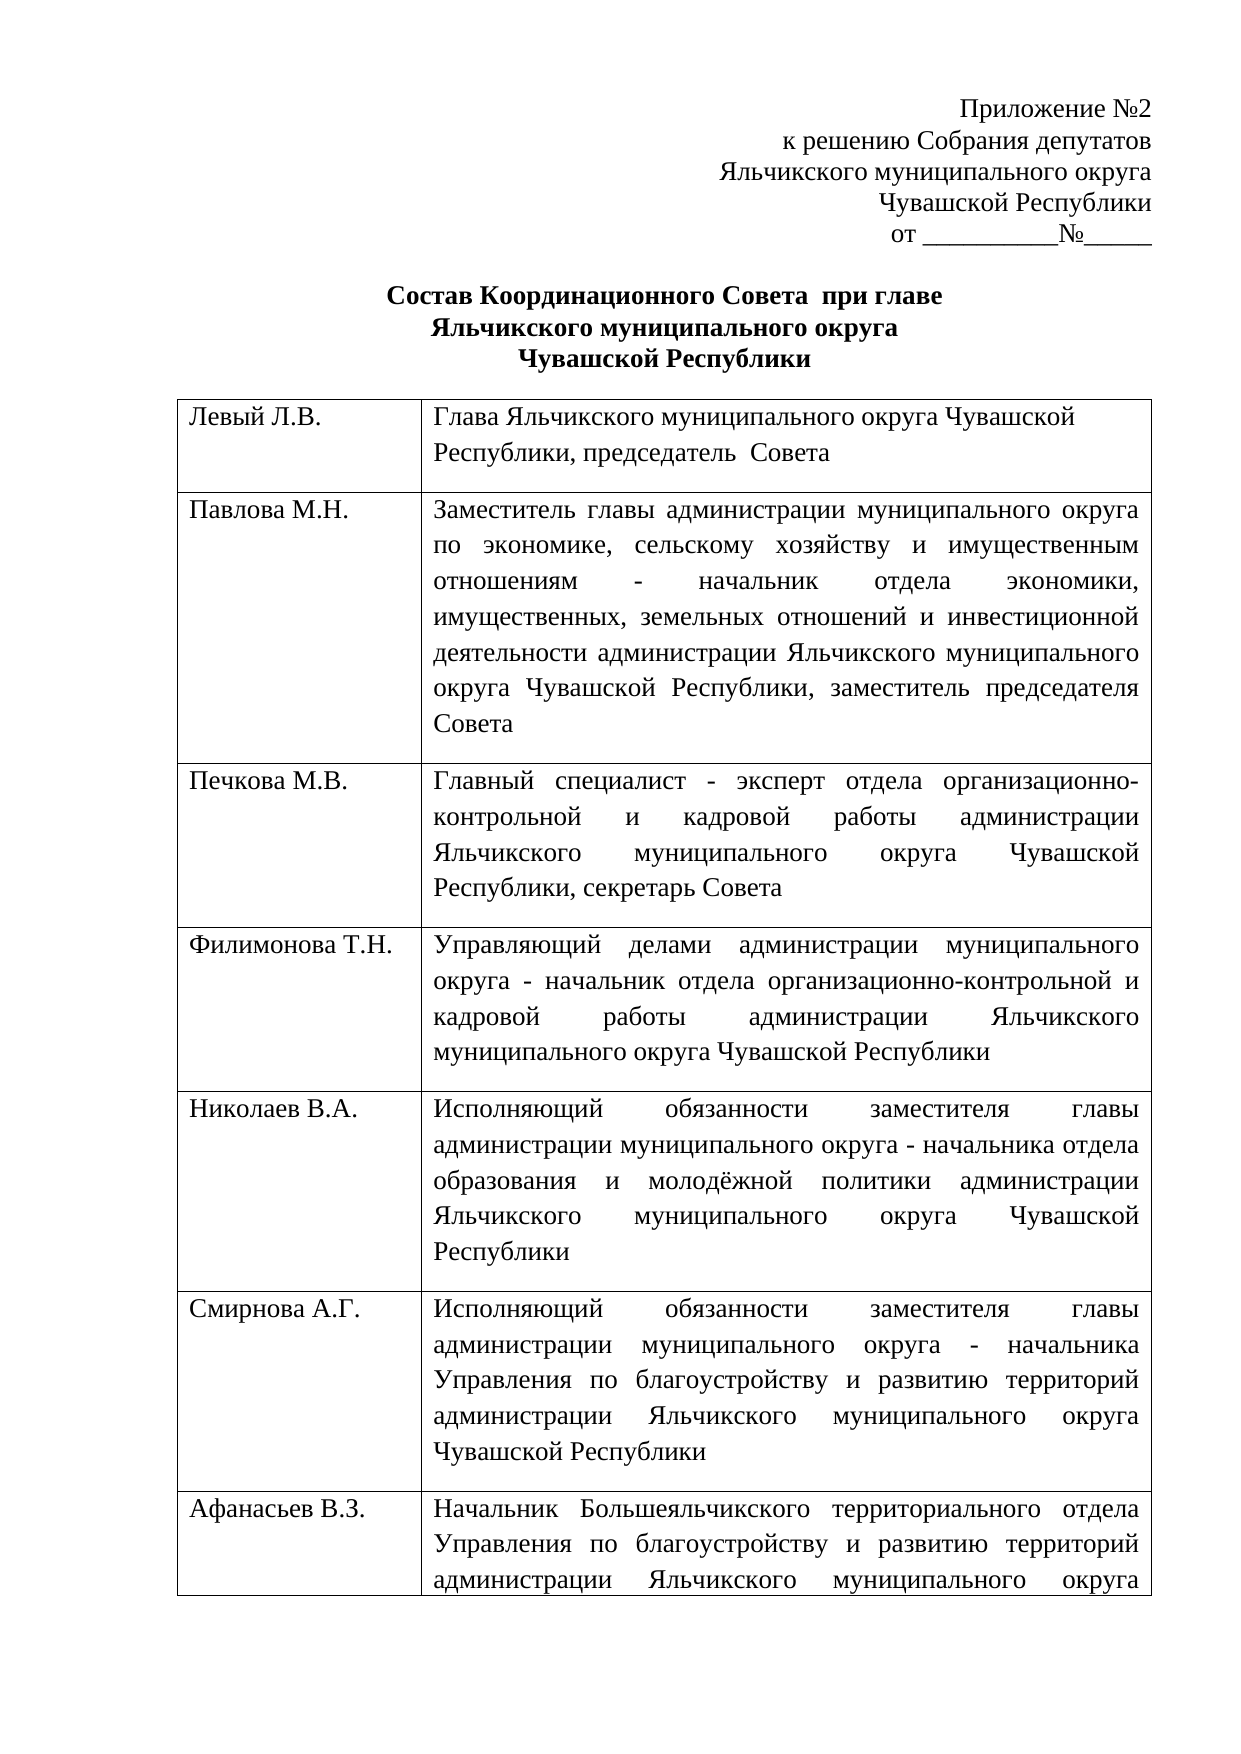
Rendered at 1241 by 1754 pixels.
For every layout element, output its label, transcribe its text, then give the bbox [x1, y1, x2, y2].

table_header Глава Яльчикского муниципального округа Чувашской Республики, председатель Совета [422, 400, 1151, 492]
table_cell Смирнова А.Г. [178, 1292, 421, 1491]
table_cell Управляющий делами администрации муниципального округа - начальник отдела организационно-контрольной и кадровой работы администрации Яльчикского муниципального округа Чувашской Республики [422, 928, 1151, 1091]
text Чувашской Республики [177, 186, 1152, 217]
text Чувашской Республики [177, 342, 1152, 373]
table_cell Печкова М.В. [178, 764, 421, 927]
text Приложение №2 [177, 93, 1152, 124]
table_cell Николаев В.А. [178, 1092, 421, 1291]
table_cell Афанасьев В.З. [178, 1492, 421, 1594]
text Яльчикского муниципального округа [177, 155, 1152, 186]
table_cell Исполняющий обязанности заместителя главы администрации муниципального округа - начальника отдела образования и молодёжной политики администрации Яльчикского муниципального округа Чувашской Республики [422, 1092, 1151, 1291]
text Яльчикского муниципального округа [177, 311, 1152, 342]
table_cell Филимонова Т.Н. [178, 928, 421, 1091]
table_header Левый Л.В. [178, 400, 421, 492]
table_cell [422, 1492, 1151, 1594]
text от __________№_____ [177, 217, 1152, 248]
table_cell Исполняющий обязанности заместителя главы администрации муниципального округа - начальника Управления по благоустройству и развитию территорий администрации Яльчикского муниципального округа Чувашской Республики [422, 1292, 1151, 1491]
table_cell Главный специалист - эксперт отдела организационно-контрольной и кадровой работы администрации Яльчикского муниципального округа Чувашской Республики, секретарь Совета [422, 764, 1151, 927]
text к решению Собрания депутатов [177, 124, 1152, 155]
text Состав Координационного Совета при главе [177, 279, 1152, 311]
table_cell Заместитель главы администрации муниципального округа по экономике, сельскому хозяйству и имущественным отношениям - начальник отдела экономики, имущественных, земельных отношений и инвестиционной деятельности администрации Яльчикского муниципального округа Чувашской Республики, заместитель председателя Совета [422, 493, 1151, 763]
table_cell Павлова М.Н. [178, 493, 421, 763]
